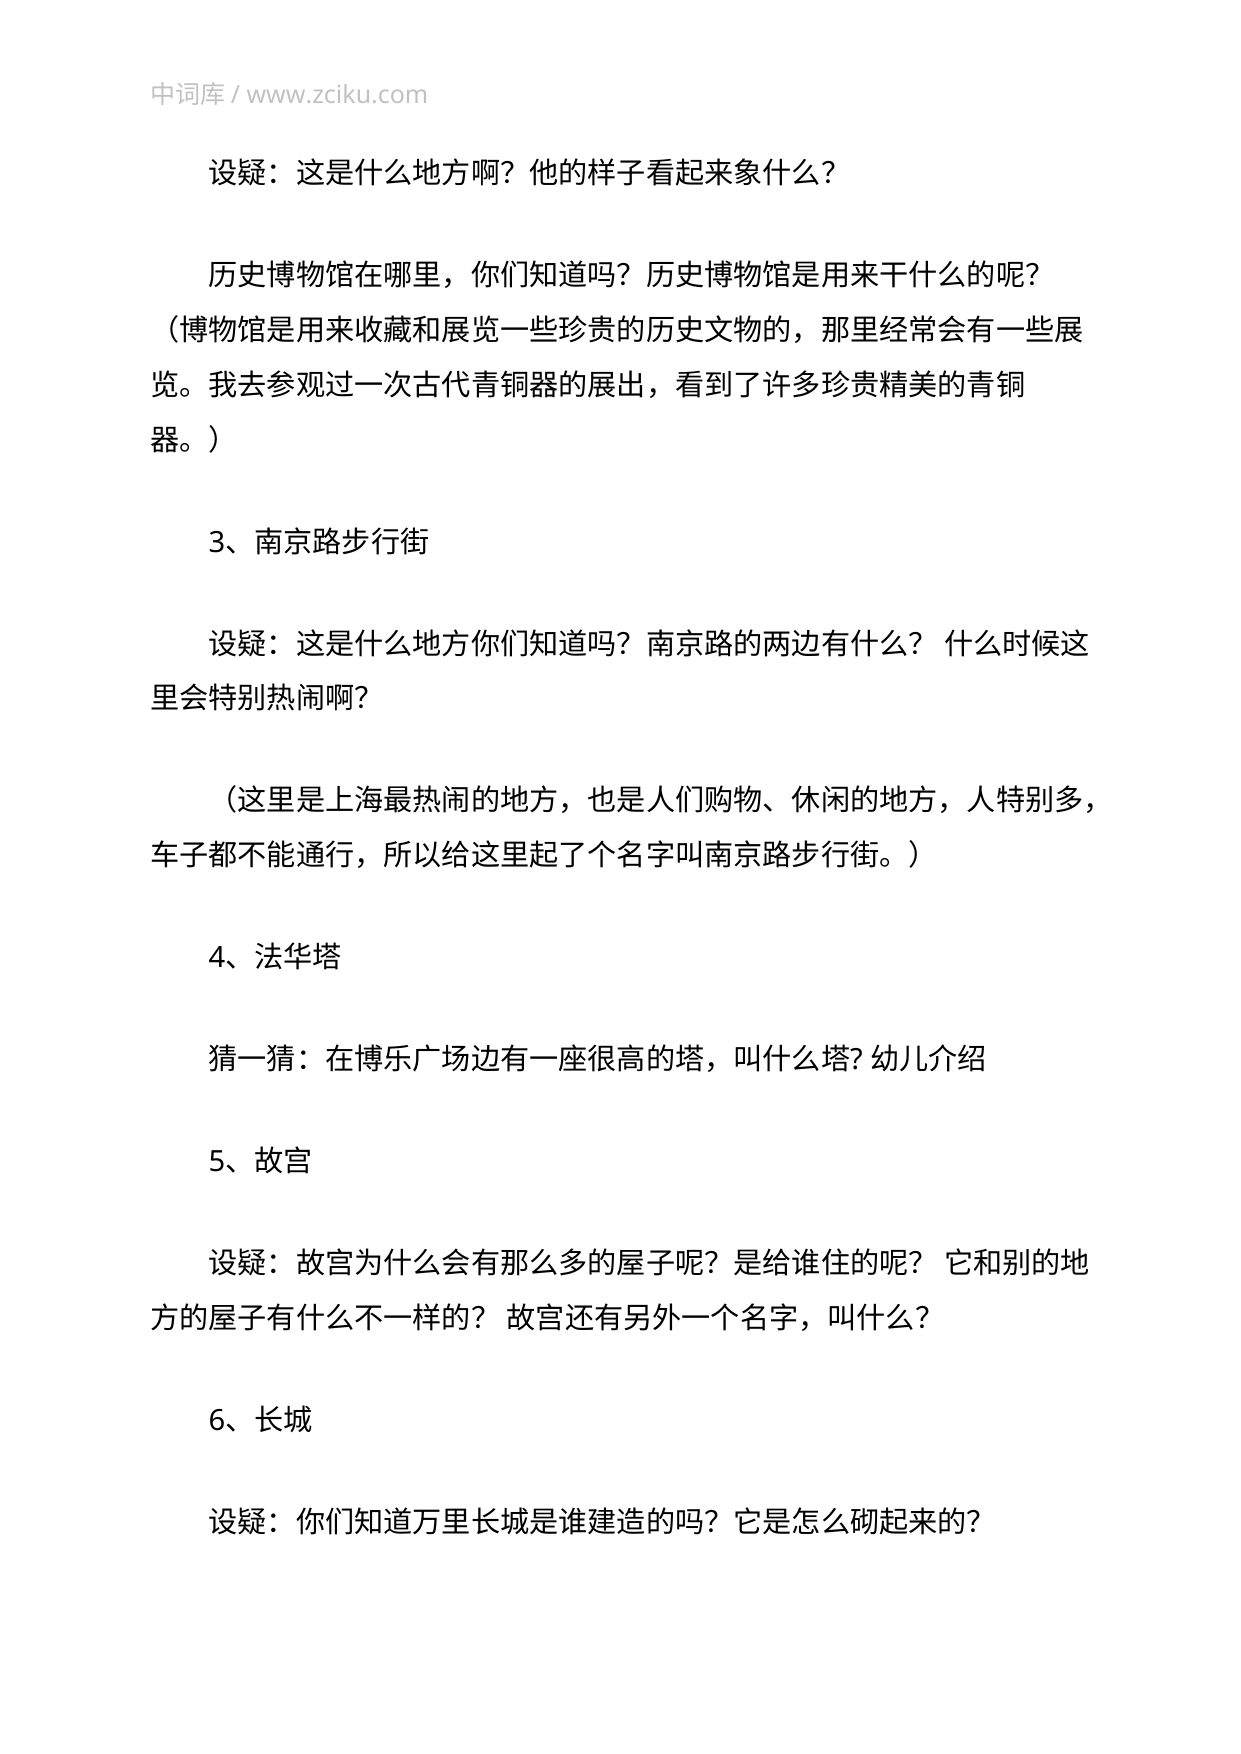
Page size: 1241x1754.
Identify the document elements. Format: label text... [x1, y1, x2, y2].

text 设疑：这是什么地方啊？他的样子看起来象什么？ [150, 150, 1090, 192]
text 历史博物馆在哪里，你们知道吗？历史博物馆是用来干什么的呢？（博物馆是用来收藏和展览一些珍贵的历史文物的，那里经常会有一些展览。我去参观过一次古代青铜器的展出，看到了许多珍贵精美的青铜器。） [150, 252, 1090, 459]
text 4、法华塔 [150, 933, 1090, 976]
text 3、南京路步行街 [150, 518, 1090, 561]
text 6、长城 [150, 1396, 1090, 1438]
text 猜一猜：在博乐广场边有一座很高的塔，叫什么塔? 幼儿介绍 [150, 1036, 1090, 1078]
text 设疑：这是什么地方你们知道吗？南京路的两边有什么？ 什么时候这里会特别热闹啊？ [150, 620, 1090, 717]
text （这里是上海最热闹的地方，也是人们购物、休闲的地方，人特别多，车子都不能通行，所以给这里起了个名字叫南京路步行街。） [150, 777, 1090, 874]
text 5、故宫 [150, 1137, 1090, 1180]
text 设疑：故宫为什么会有那么多的屋子呢？是给谁住的呢？ 它和别的地方的屋子有什么不一样的？ 故宫还有另外一个名字，叫什么？ [150, 1239, 1090, 1337]
text 设疑：你们知道万里长城是谁建造的吗？它是怎么砌起来的？ [150, 1498, 1090, 1540]
